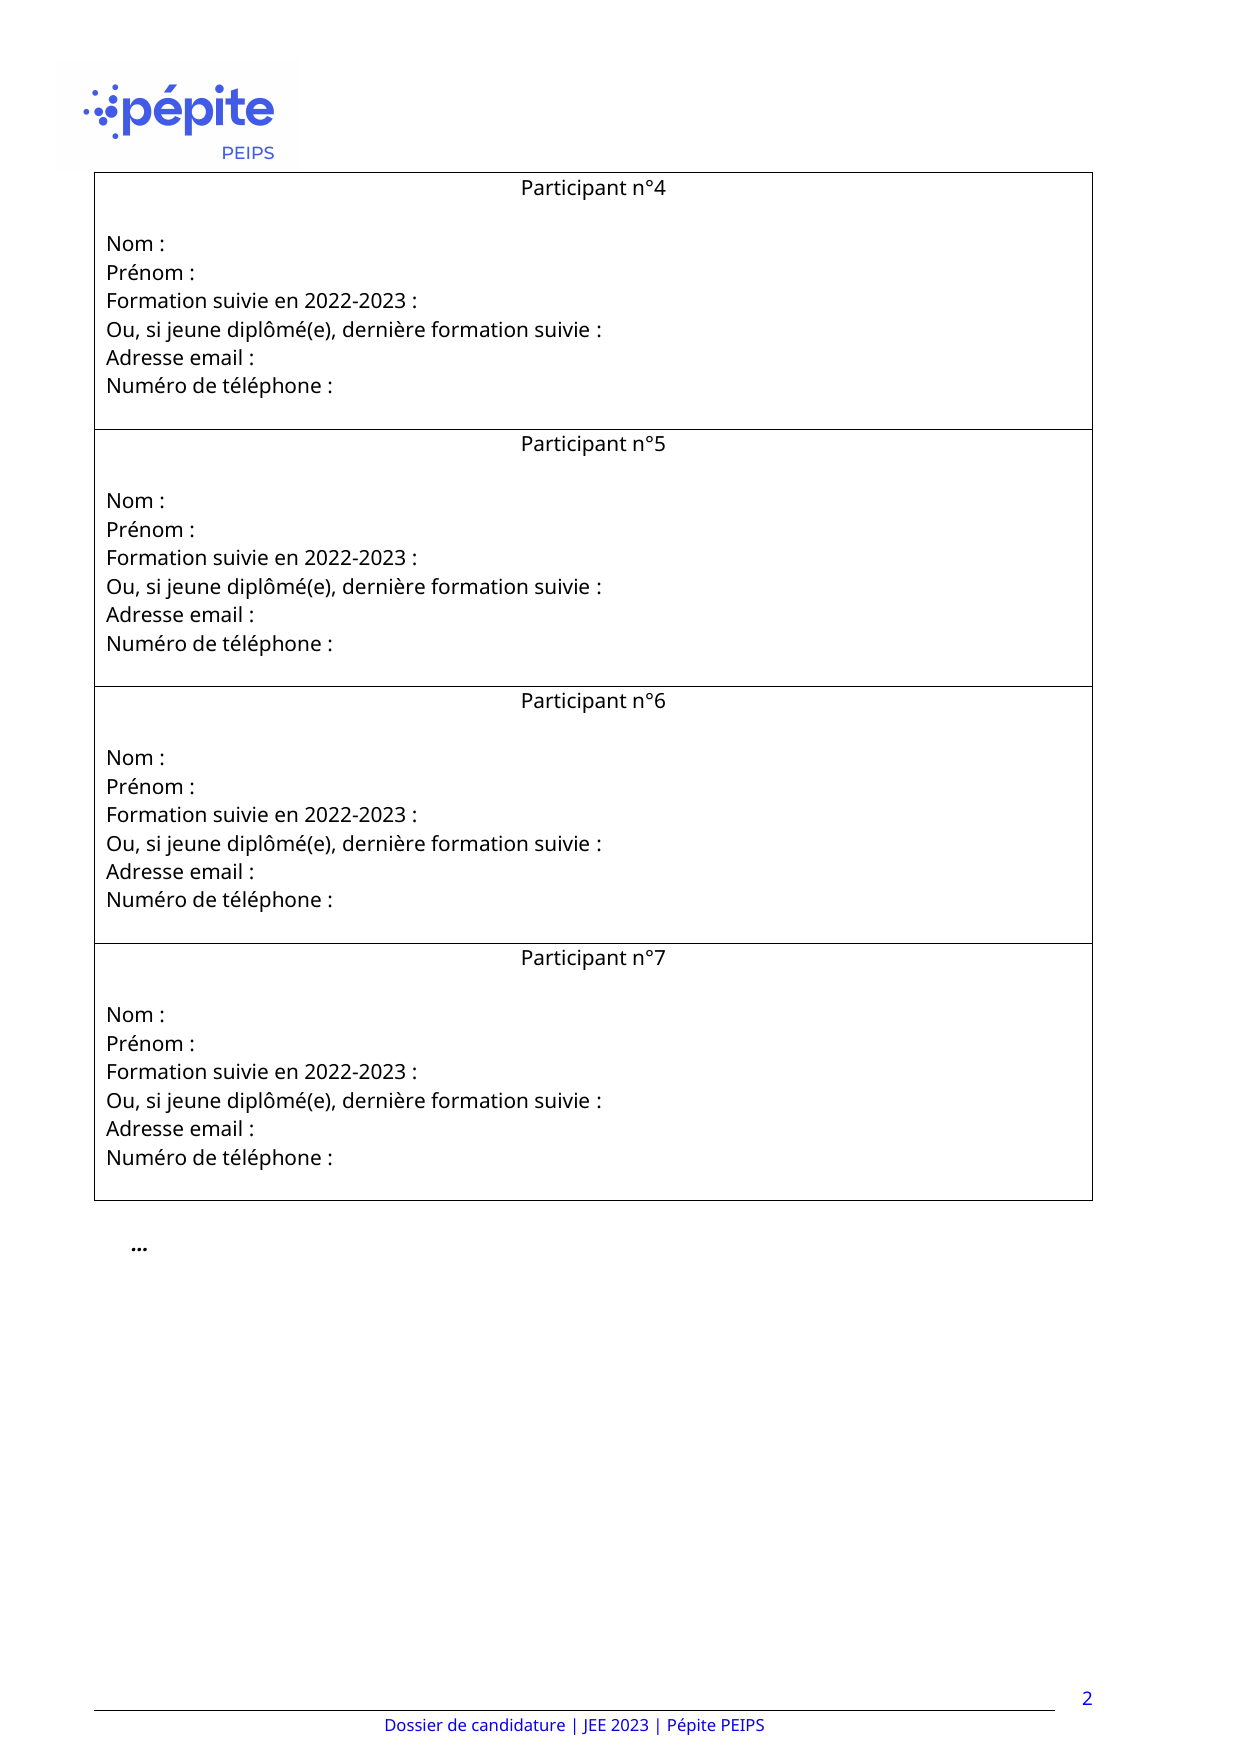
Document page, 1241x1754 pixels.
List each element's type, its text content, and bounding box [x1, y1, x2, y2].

table_cell Participant n°5 Nom : Prénom : Formation suivie en 2022-2023 : Ou, si jeune diplômé(e), dernière formation suivie : Adresse email : Numéro de téléphone : [95, 430, 1092, 686]
table_cell Participant n°4 Nom : Prénom : Formation suivie en 2022-2023 : Ou, si jeune diplômé(e), dernière formation suivie : Adresse email : Numéro de téléphone : [95, 173, 1092, 428]
table_cell Participant n°6 Nom : Prénom : Formation suivie en 2022-2023 : Ou, si jeune diplômé(e), dernière formation suivie : Adresse email : Numéro de téléphone : [95, 687, 1092, 942]
picture [56, 58, 300, 172]
text … [131, 1229, 1092, 1257]
table_cell Participant n°7 Nom : Prénom : Formation suivie en 2022-2023 : Ou, si jeune diplômé(e), dernière formation suivie : Adresse email : Numéro de téléphone : [95, 944, 1092, 1199]
